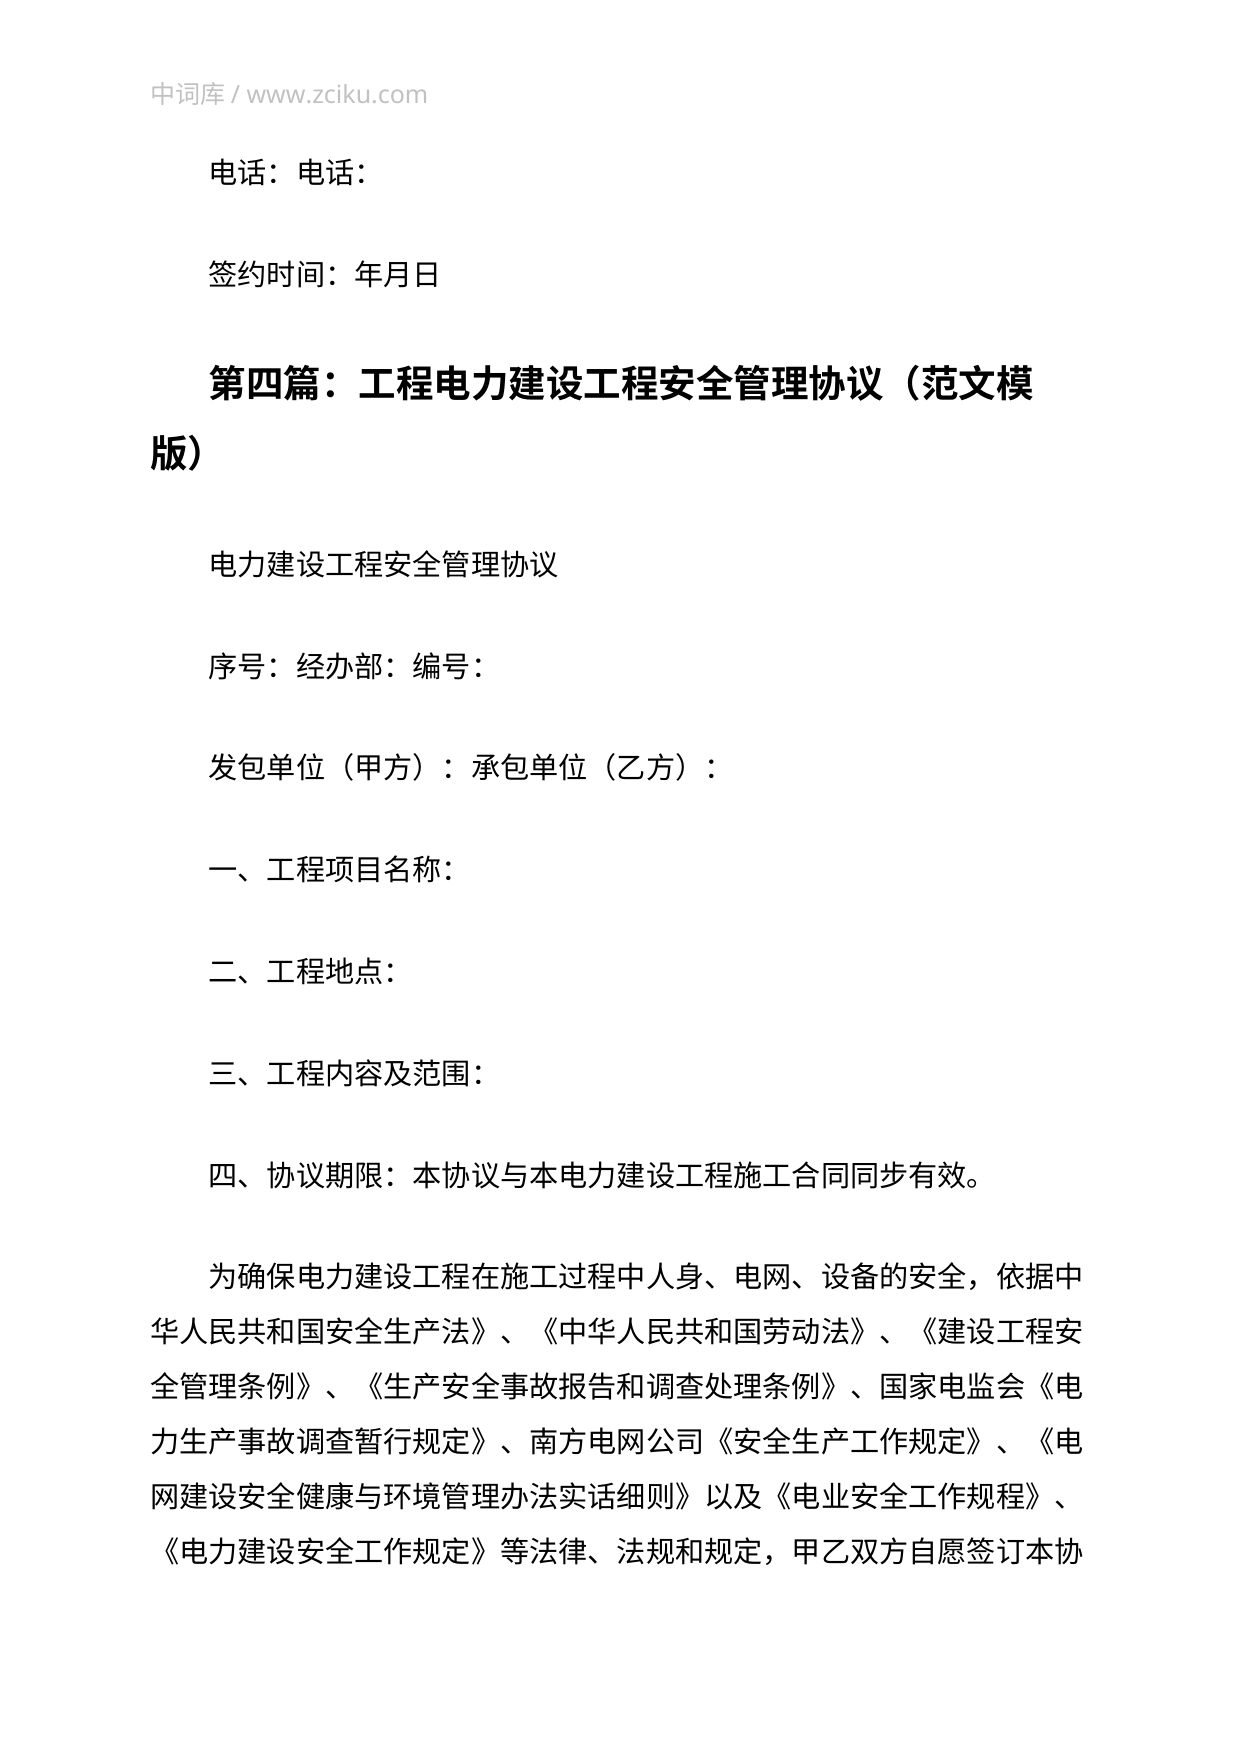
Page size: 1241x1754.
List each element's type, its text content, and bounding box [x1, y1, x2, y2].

text 序号：经办部：编号： [150, 643, 1090, 686]
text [150, 1254, 1090, 1571]
text 电力建设工程安全管理协议 [150, 541, 1090, 584]
text 电话：电话： [150, 150, 1090, 192]
text 三、工程内容及范围： [150, 1050, 1090, 1093]
text 发包单位（甲方）：承包单位（乙方）： [150, 745, 1090, 787]
text 四、协议期限：本协议与本电力建设工程施工合同同步有效。 [150, 1152, 1090, 1194]
text 第四篇：工程电力建设工程安全管理协议（范文模版） [150, 353, 1090, 478]
text 一、工程项目名称： [150, 847, 1090, 889]
text 二、工程地点： [150, 948, 1090, 991]
text 签约时间：年月日 [150, 252, 1090, 294]
